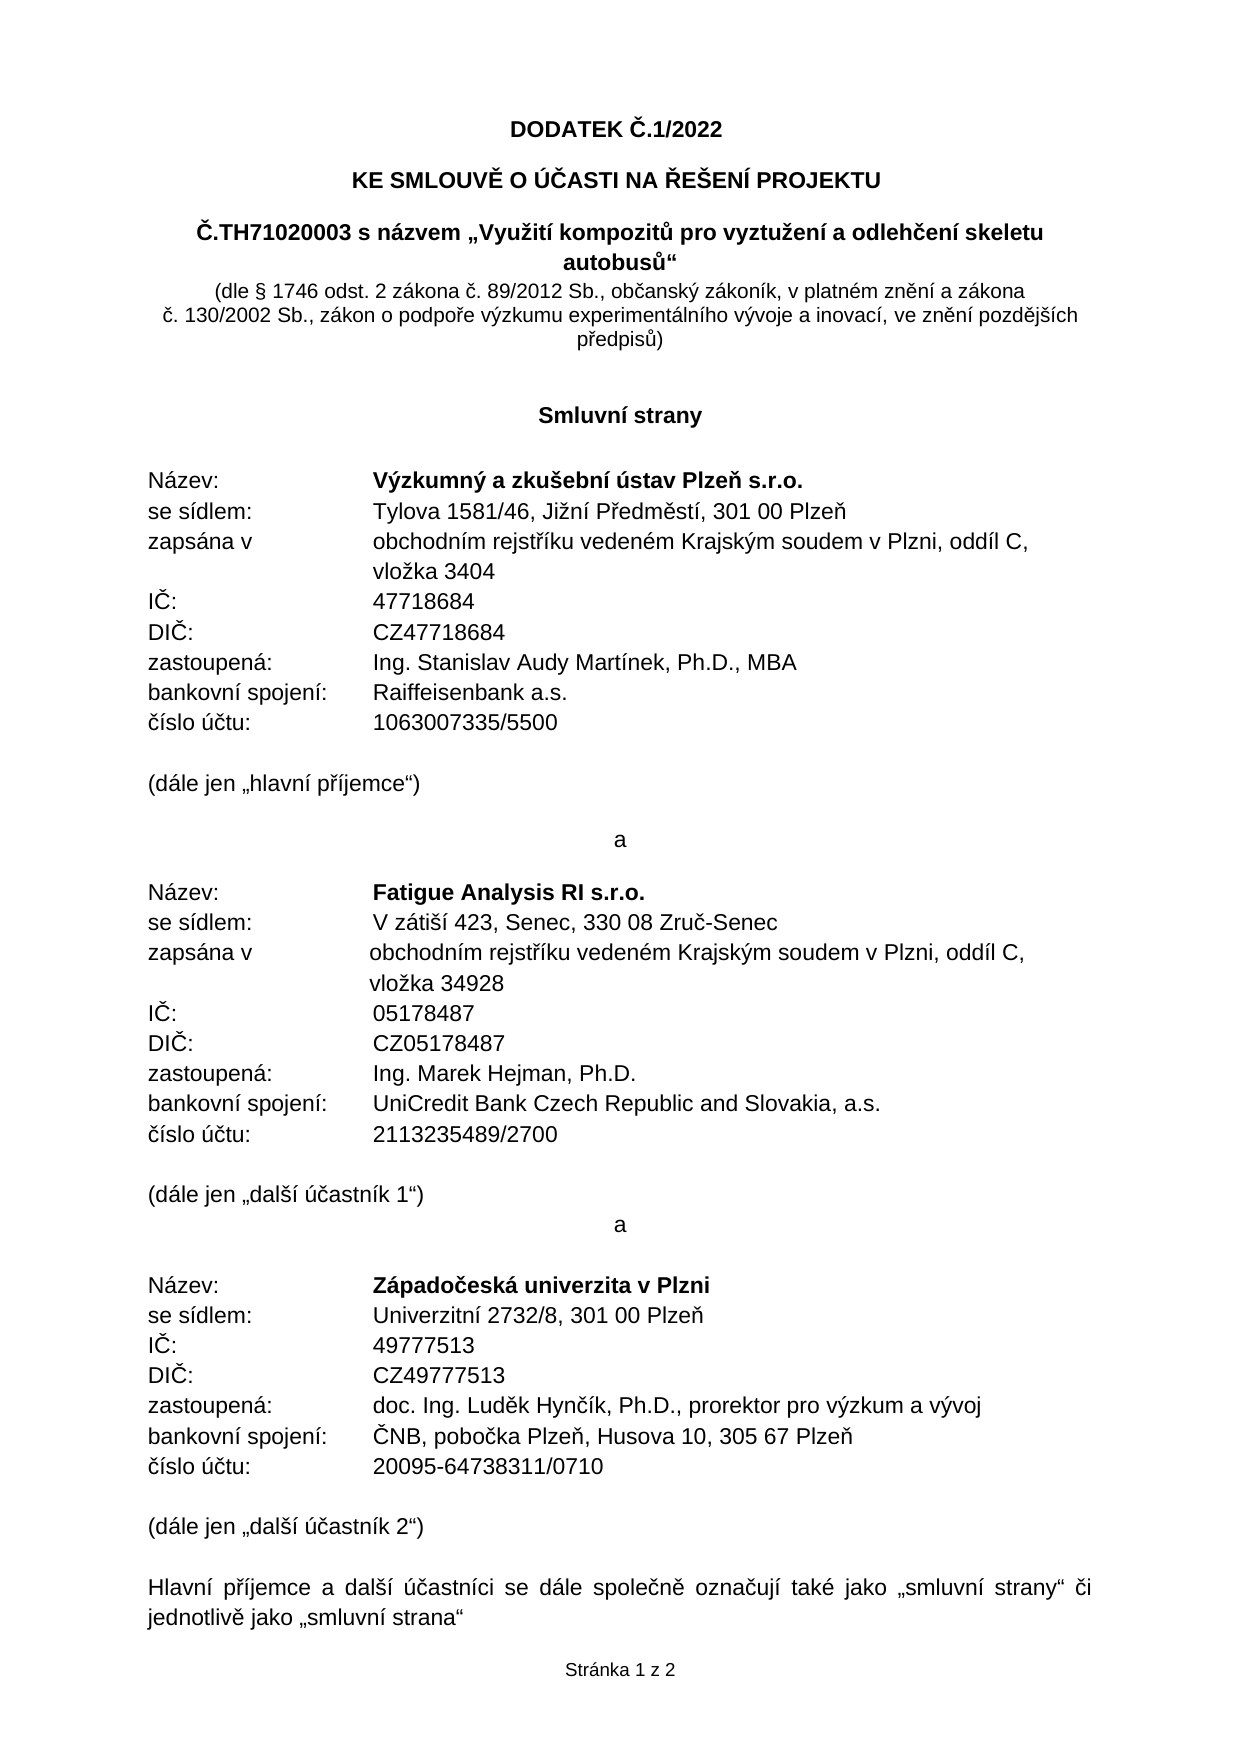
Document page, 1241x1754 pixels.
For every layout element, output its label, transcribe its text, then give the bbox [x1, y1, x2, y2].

text IČ: 49777513 [148, 1332, 1093, 1358]
text číslo účtu: 1063007335/5500 [148, 709, 1093, 736]
text zapsána v obchodním rejstříku vedeném Krajským soudem v Plzni, oddíl C, vložka 34928 [148, 939, 1093, 996]
text Název: Západočeská univerzita v Plzni [148, 1272, 1093, 1298]
text Smluvní strany [148, 402, 1093, 429]
text zastoupená: Ing. Marek Hejman, Ph.D. [148, 1060, 1093, 1086]
text bankovní spojení: ČNB, pobočka Plzeň, Husova 10, 305 67 Plzeň [148, 1423, 1093, 1449]
text KE SMLOUVĚ O ÚČASTI NA ŘEŠENÍ PROJEKTU [129, 167, 1104, 194]
text se sídlem: V zátiší 423, Senec, 330 08 Zruč-Senec [148, 909, 1093, 935]
text DIČ: CZ47718684 [148, 618, 1093, 645]
text DIČ: CZ49777513 [148, 1362, 1093, 1388]
text zastoupená: doc. Ing. Luděk Hynčík, Ph.D., prorektor pro výzkum a vývoj [148, 1392, 1093, 1419]
text číslo účtu: 2113235489/2700 [148, 1121, 1093, 1147]
text zastoupená: Ing. Stanislav Audy Martínek, Ph.D., MBA [148, 649, 1093, 675]
text (dle § 1746 odst. 2 zákona č. 89/2012 Sb., občanský zákoník, v platném znění a zákona č. 130/2002 Sb., zákon o podpoře výzkumu experimentálního vývoje a inovací, ve znění pozdějších předpisů) [148, 279, 1093, 351]
text (dále jen „hlavní příjemce“) [148, 769, 1093, 796]
text bankovní spojení: Raiffeisenbank a.s. [148, 679, 1093, 705]
text Hlavní příjemce a další účastníci se dále společně označují také jako „smluvní strany“ či jednotlivě jako „smluvní strana“ [148, 1574, 1093, 1630]
text a [148, 826, 1093, 852]
text Název: Fatigue Analysis RI s.r.o. [148, 879, 1093, 905]
text IČ: 47718684 [148, 588, 1093, 615]
text (dále jen „další účastník 2“) [148, 1513, 1093, 1539]
text Č.TH71020003 s názvem „Využití kompozitů pro vyztužení a odlehčení skeletu autobusů“ [148, 219, 1093, 275]
text Název: Výzkumný a zkušební ústav Plzeň s.r.o. [148, 467, 1093, 494]
text číslo účtu: 20095-64738311/0710 [148, 1453, 1093, 1479]
text (dále jen „další účastník 1“) [148, 1181, 1093, 1207]
text bankovní spojení: UniCredit Bank Czech Republic and Slovakia, a.s. [148, 1090, 1093, 1117]
text DIČ: CZ05178487 [148, 1030, 1093, 1056]
text zapsána v obchodním rejstříku vedeném Krajským soudem v Plzni, oddíl C, vložka 3404 [148, 528, 1093, 584]
text se sídlem: Tylova 1581/46, Jižní Předměstí, 301 00 Plzeň [148, 498, 1093, 524]
text IČ: 05178487 [148, 1000, 1093, 1026]
text DODATEK Č.1/2022 [129, 116, 1104, 142]
text a [148, 1211, 1093, 1237]
text se sídlem: Univerzitní 2732/8, 301 00 Plzeň [148, 1302, 1093, 1328]
